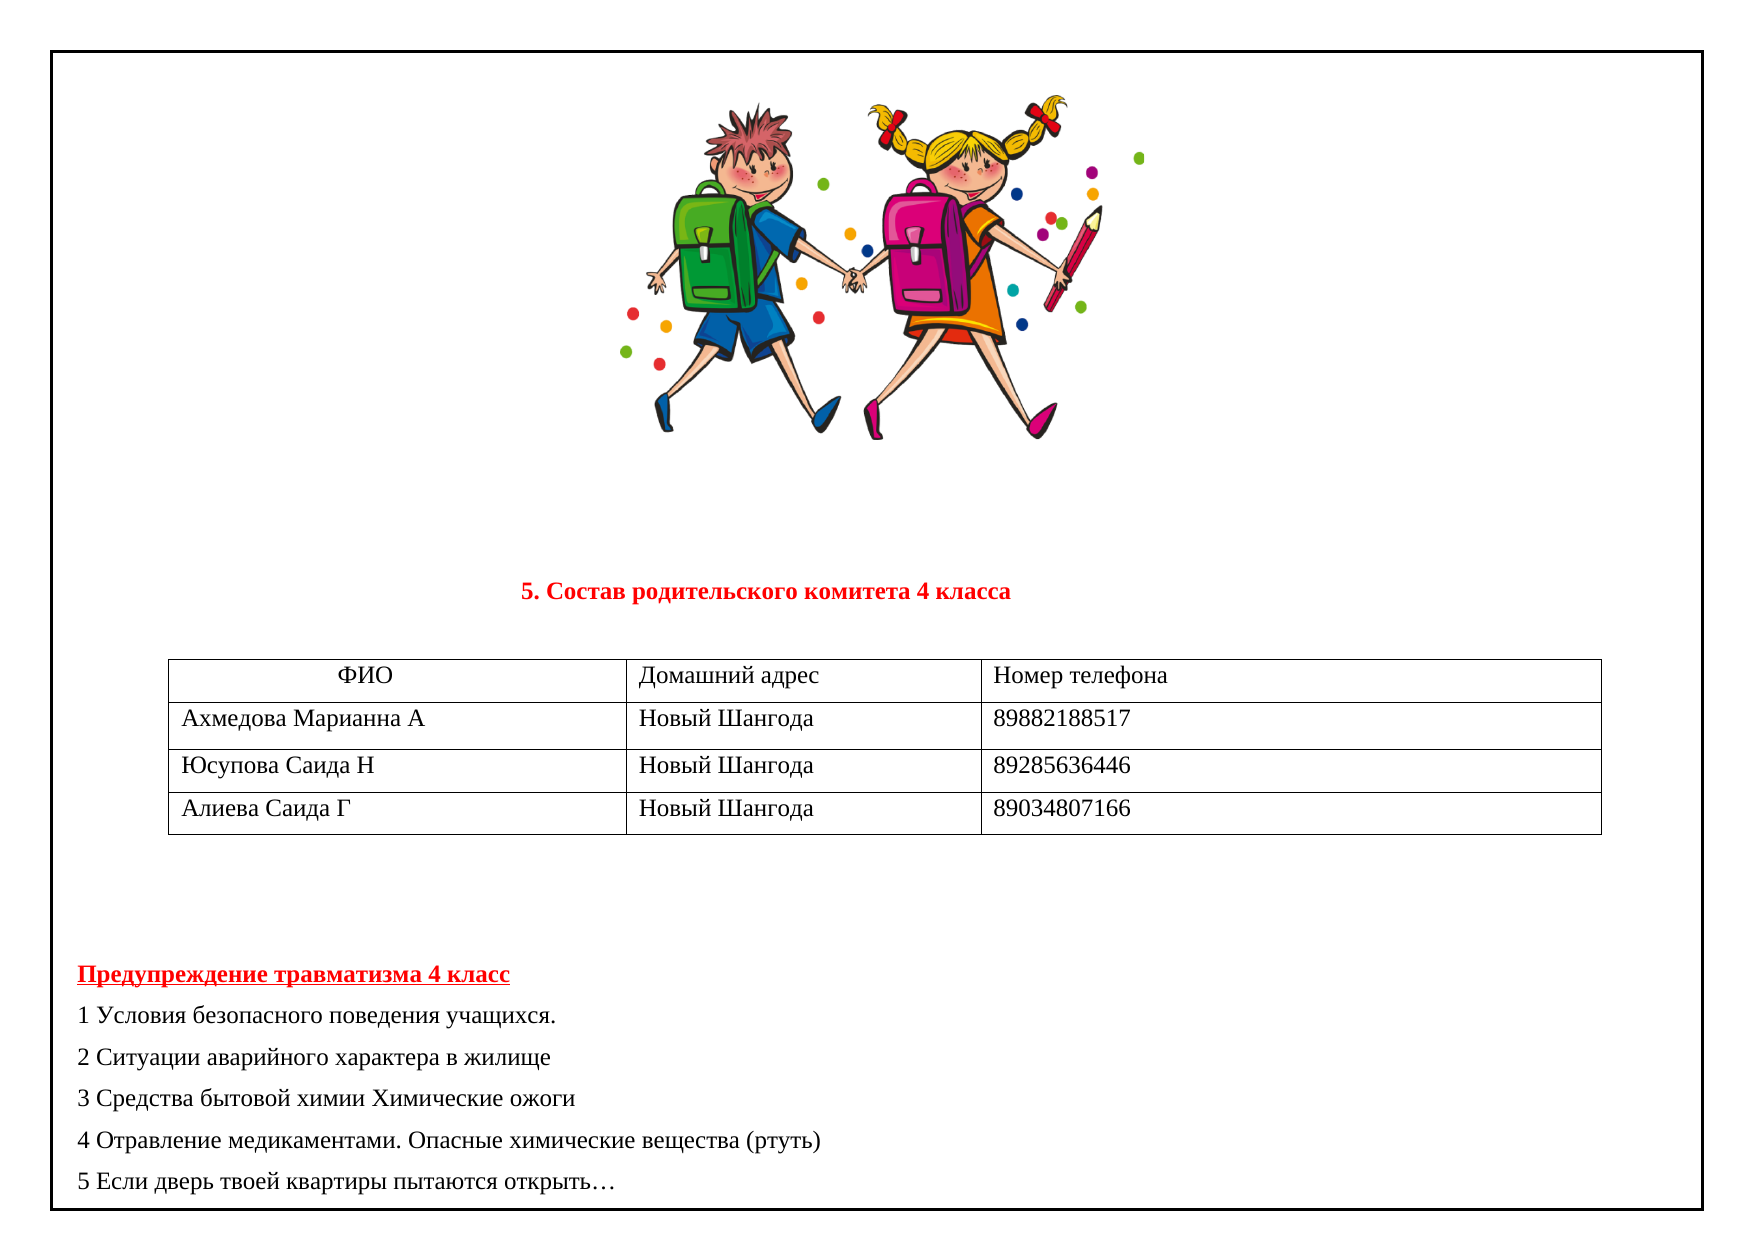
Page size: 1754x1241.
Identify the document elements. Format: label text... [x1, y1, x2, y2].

table_cell Новый Шангода [627, 793, 981, 834]
table_cell Новый Шангода [627, 703, 981, 749]
table_header ФИО [169, 660, 626, 702]
table_cell Ахмедова Марианна А [169, 703, 626, 749]
table_cell 89882188517 [982, 703, 1601, 749]
table_cell Новый Шангода [627, 750, 981, 792]
table_cell 89034807166 [982, 793, 1601, 834]
table_header Номер телефона [982, 660, 1601, 702]
text 2 Ситуации аварийного характера в жилище [77, 1042, 1687, 1071]
table_cell Алиева Саида Г [169, 793, 626, 834]
picture [620, 95, 1145, 440]
table_cell Юсупова Саида Н [169, 750, 626, 792]
text 4 Отравление медикаментами. Опасные химические вещества (ртуть) [77, 1125, 1687, 1153]
text 3 Средства бытовой химии Химические ожоги [77, 1083, 1687, 1112]
text 5. Состав родительского комитета 4 класса [77, 576, 1687, 605]
text 1 Условия безопасного поведения учащихся. [77, 1000, 1687, 1029]
table_cell 89285636446 [982, 750, 1601, 792]
text Предупреждение травматизма 4 класс [77, 959, 1687, 988]
table_header Домашний адрес [627, 660, 981, 702]
text 5 Если дверь твоей квартиры пытаются открыть… [77, 1166, 1687, 1195]
